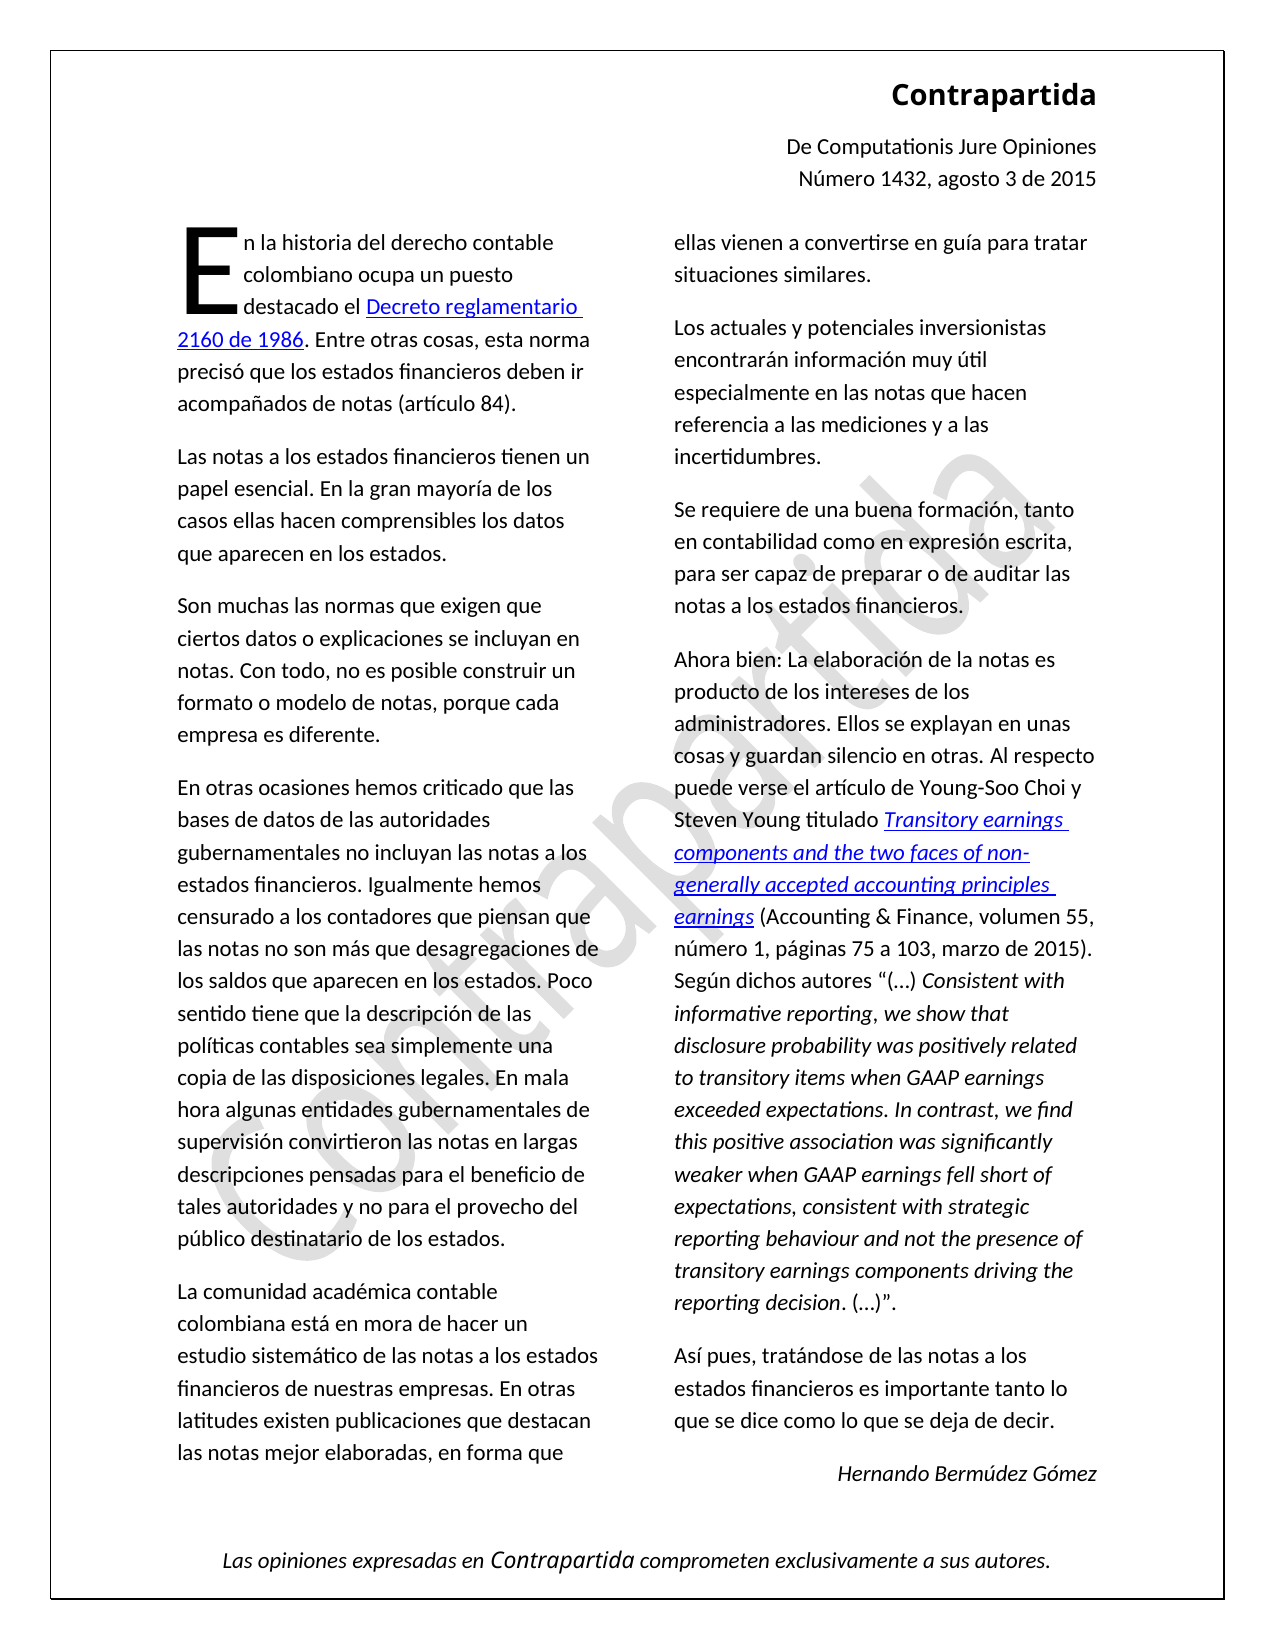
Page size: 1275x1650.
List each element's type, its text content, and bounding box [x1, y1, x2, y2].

text Hernando Bermúdez Gómez [674, 1459, 1097, 1487]
text La comunidad académica contable colombiana está en mora de hacer un estudio sistemático de las notas a los estados financieros de nuestras empresas. En otras latitudes existen publicaciones que destacan las notas mejor elaboradas, en forma que ellas vienen a convertirse en guía para tratar situaciones similares. [177, 1277, 600, 1466]
text Así pues, tratándose de las notas a los estados financieros es importante tanto lo que se dice como lo que se deja de decir. [674, 1341, 1097, 1434]
text n la historia del derecho contable colombiano ocupa un puesto destacado el Decreto reglamentario 2160 de 1986. Entre otras cosas, esta norma precisó que los estados financieros deben ir acompañados de notas (artículo 84). [177, 228, 600, 417]
text Los actuales y potenciales inversionistas encontrarán información muy útil especialmente en las notas que hacen referencia a las mediciones y a las incertidumbres. [674, 313, 1097, 470]
text Ahora bien: La elaboración de la notas es producto de los intereses de los administradores. Ellos se explayan en unas cosas y guardan silencio en otras. Al respecto puede verse el artículo de Young-Soo Choi y Steven Young titulado Transitory earnings components and the two faces of non-generally accepted accounting principles earnings (Accounting & Finance, volumen 55, número 1, páginas 75 a 103, marzo de 2015). Según dichos autores “(…) Consistent with informative reporting, we show that disclosure probability was positively related to transitory items when GAAP earnings exceeded expectations. In contrast, we find this positive association was significantly weaker when GAAP earnings fell short of expectations, consistent with strategic reporting behaviour and not the presence of transitory earnings components driving the reporting decision. (…)”. [674, 645, 1097, 1316]
text La comunidad académica contable colombiana está en mora de hacer un estudio sistemático de las notas a los estados financieros de nuestras empresas. En otras latitudes existen publicaciones que destacan las notas mejor elaboradas, en forma que ellas vienen a convertirse en guía para tratar situaciones similares. [674, 228, 1097, 288]
text Las notas a los estados financieros tienen un papel esencial. En la gran mayoría de los casos ellas hacen comprensibles los datos que aparecen en los estados. [177, 442, 600, 567]
text Son muchas las normas que exigen que ciertos datos o explicaciones se incluyan en notas. Con todo, no es posible construir un formato o modelo de notas, porque cada empresa es diferente. [177, 592, 600, 748]
text Se requiere de una buena formación, tanto en contabilidad como en expresión escrita, para ser capaz de preparar o de auditar las notas a los estados financieros. [674, 495, 1097, 620]
text En otras ocasiones hemos criticado que las bases de datos de las autoridades gubernamentales no incluyan las notas a los estados financieros. Igualmente hemos censurado a los contadores que piensan que las notas no son más que desagregaciones de los saldos que aparecen en los estados. Poco sentido tiene que la descripción de las políticas contables sea simplemente una copia de las disposiciones legales. En mala hora algunas entidades gubernamentales de supervisión convirtieron las notas en largas descripciones pensadas para el beneficio de tales autoridades y no para el provecho del público destinatario de los estados. [177, 773, 600, 1252]
